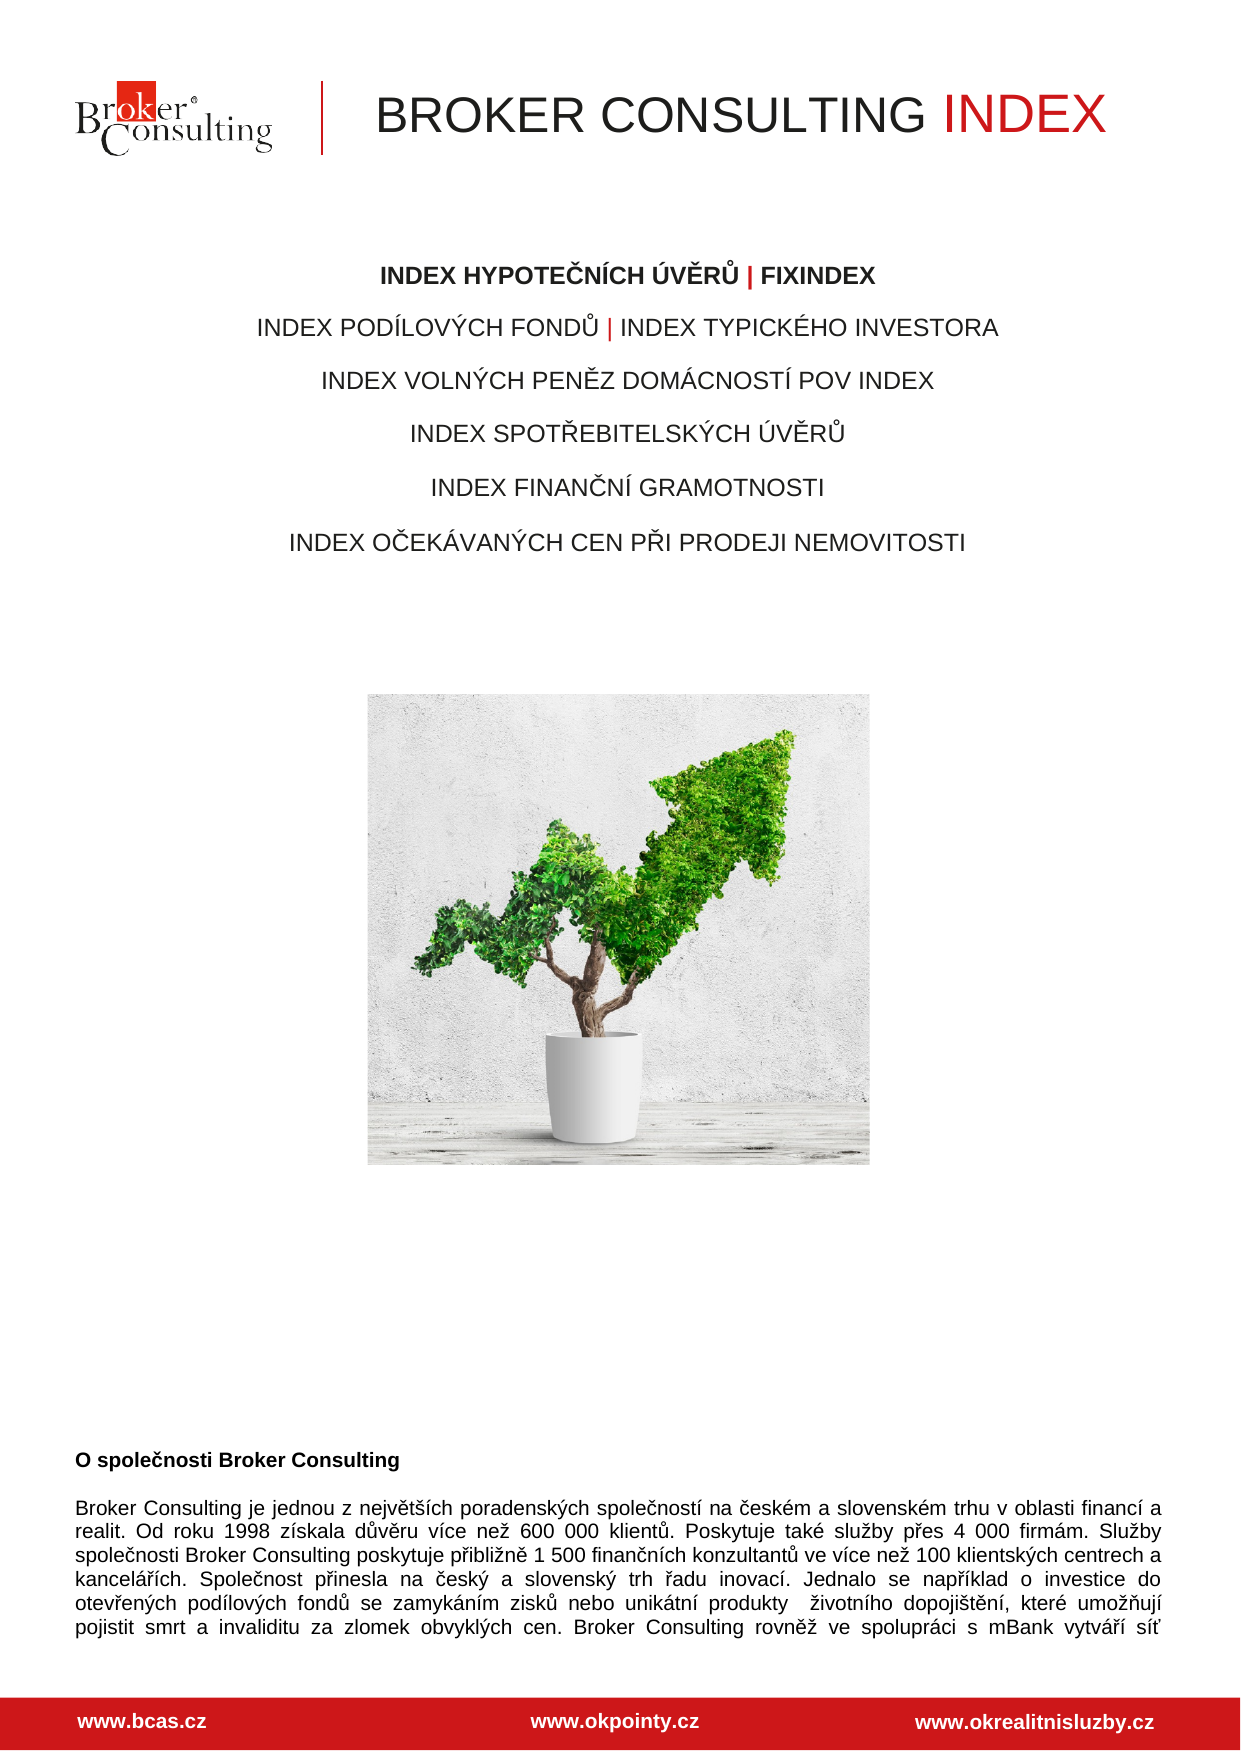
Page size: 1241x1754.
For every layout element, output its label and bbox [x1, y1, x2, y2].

picture [75, 81, 272, 156]
